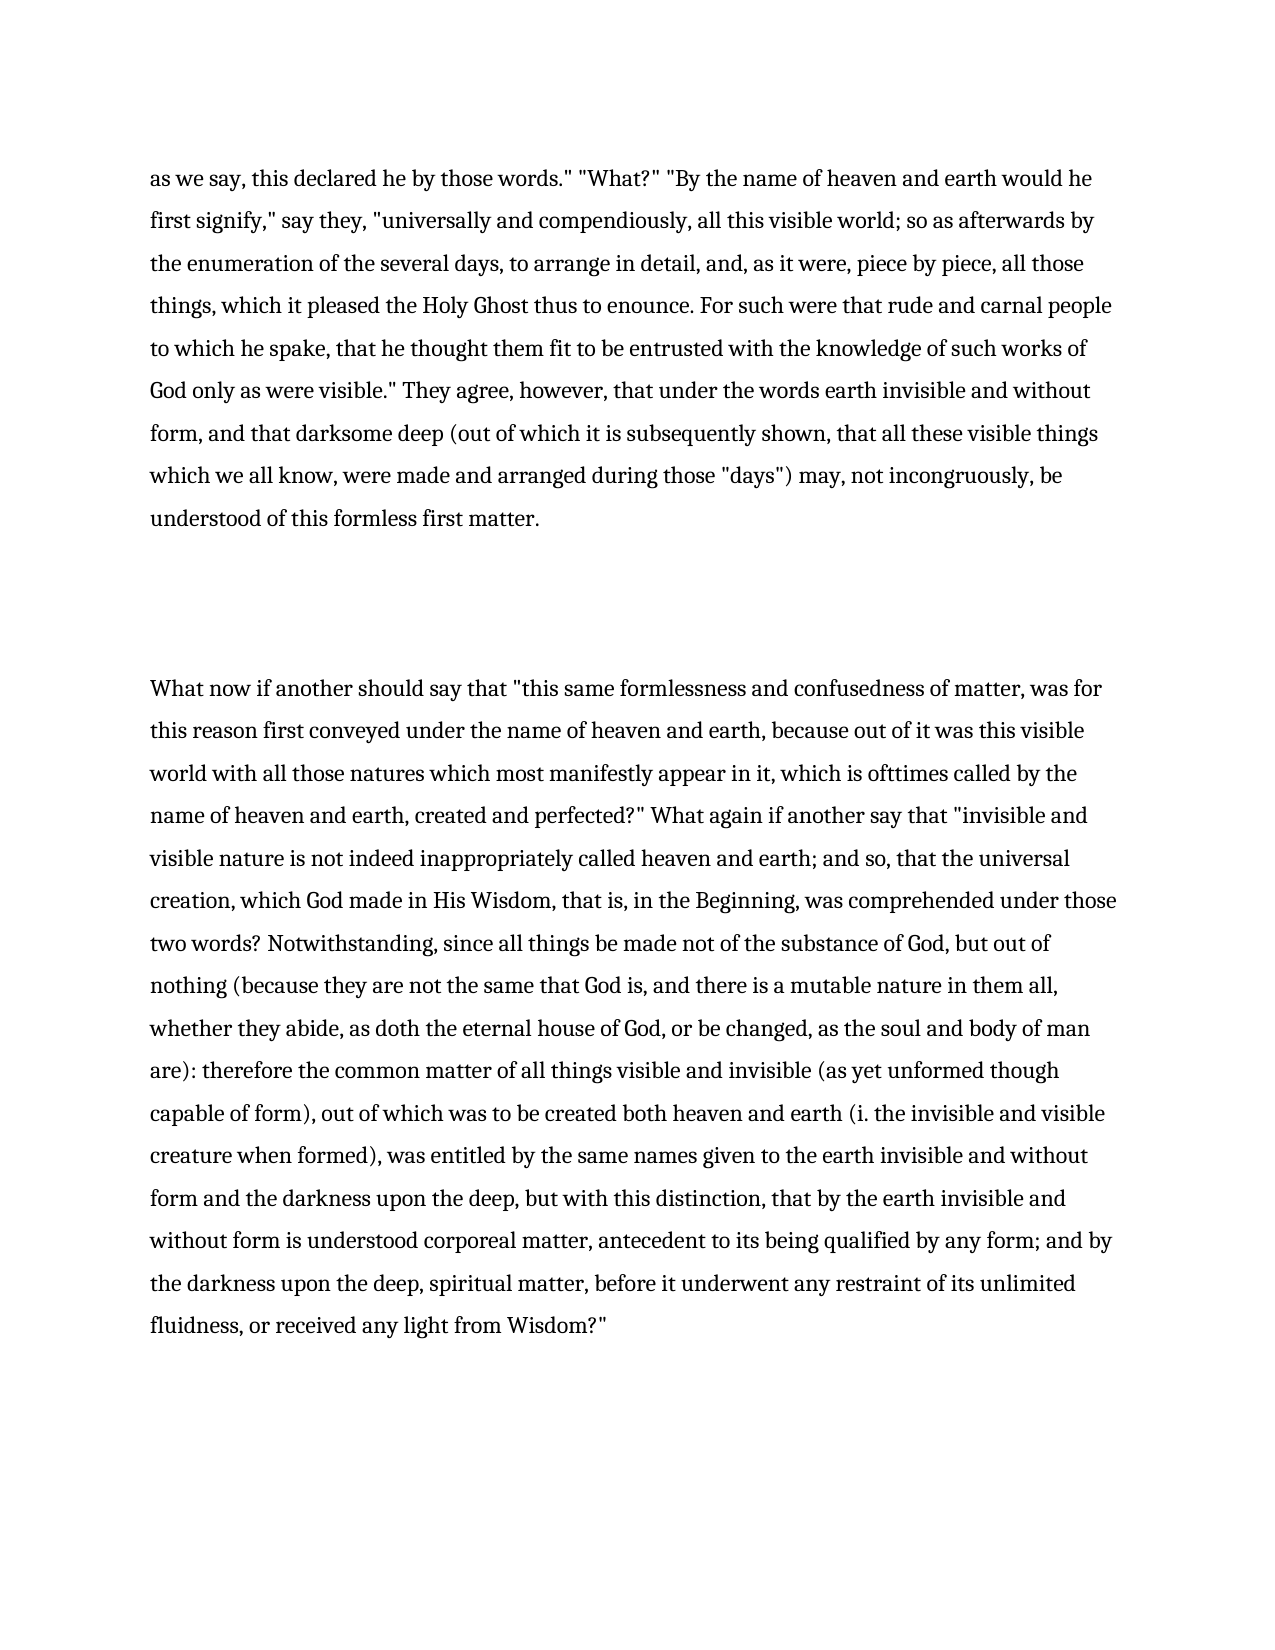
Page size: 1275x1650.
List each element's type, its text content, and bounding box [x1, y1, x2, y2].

text What now if another should say that "this same formlessness and confusedness of matter, was for this reason first conveyed under the name of heaven and earth, because out of it was this visible world with all those natures which most manifestly appear in it, which is ofttimes called by the name of heaven and earth, created and perfected?" What again if another say that "invisible and visible nature is not indeed inappropriately called heaven and earth; and so, that the universal creation, which God made in His Wisdom, that is, in the Beginning, was comprehended under those two words? Notwithstanding, since all things be made not of the substance of God, but out of nothing (because they are not the same that God is, and there is a mutable nature in them all, whether they abide, as doth the eternal house of God, or be changed, as the soul and body of man are): therefore the common matter of all things visible and invisible (as yet unformed though capable of form), out of which was to be created both heaven and earth (i. the invisible and visible creature when formed), was entitled by the same names given to the earth invisible and without form and the darkness upon the deep, but with this distinction, that by the earth invisible and without form is understood corporeal matter, antecedent to its being qualified by any form; and by the darkness upon the deep, spiritual matter, before it underwent any restraint of its unlimited fluidness, or received any light from Wisdom?" [150, 660, 1125, 1382]
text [150, 150, 1125, 575]
